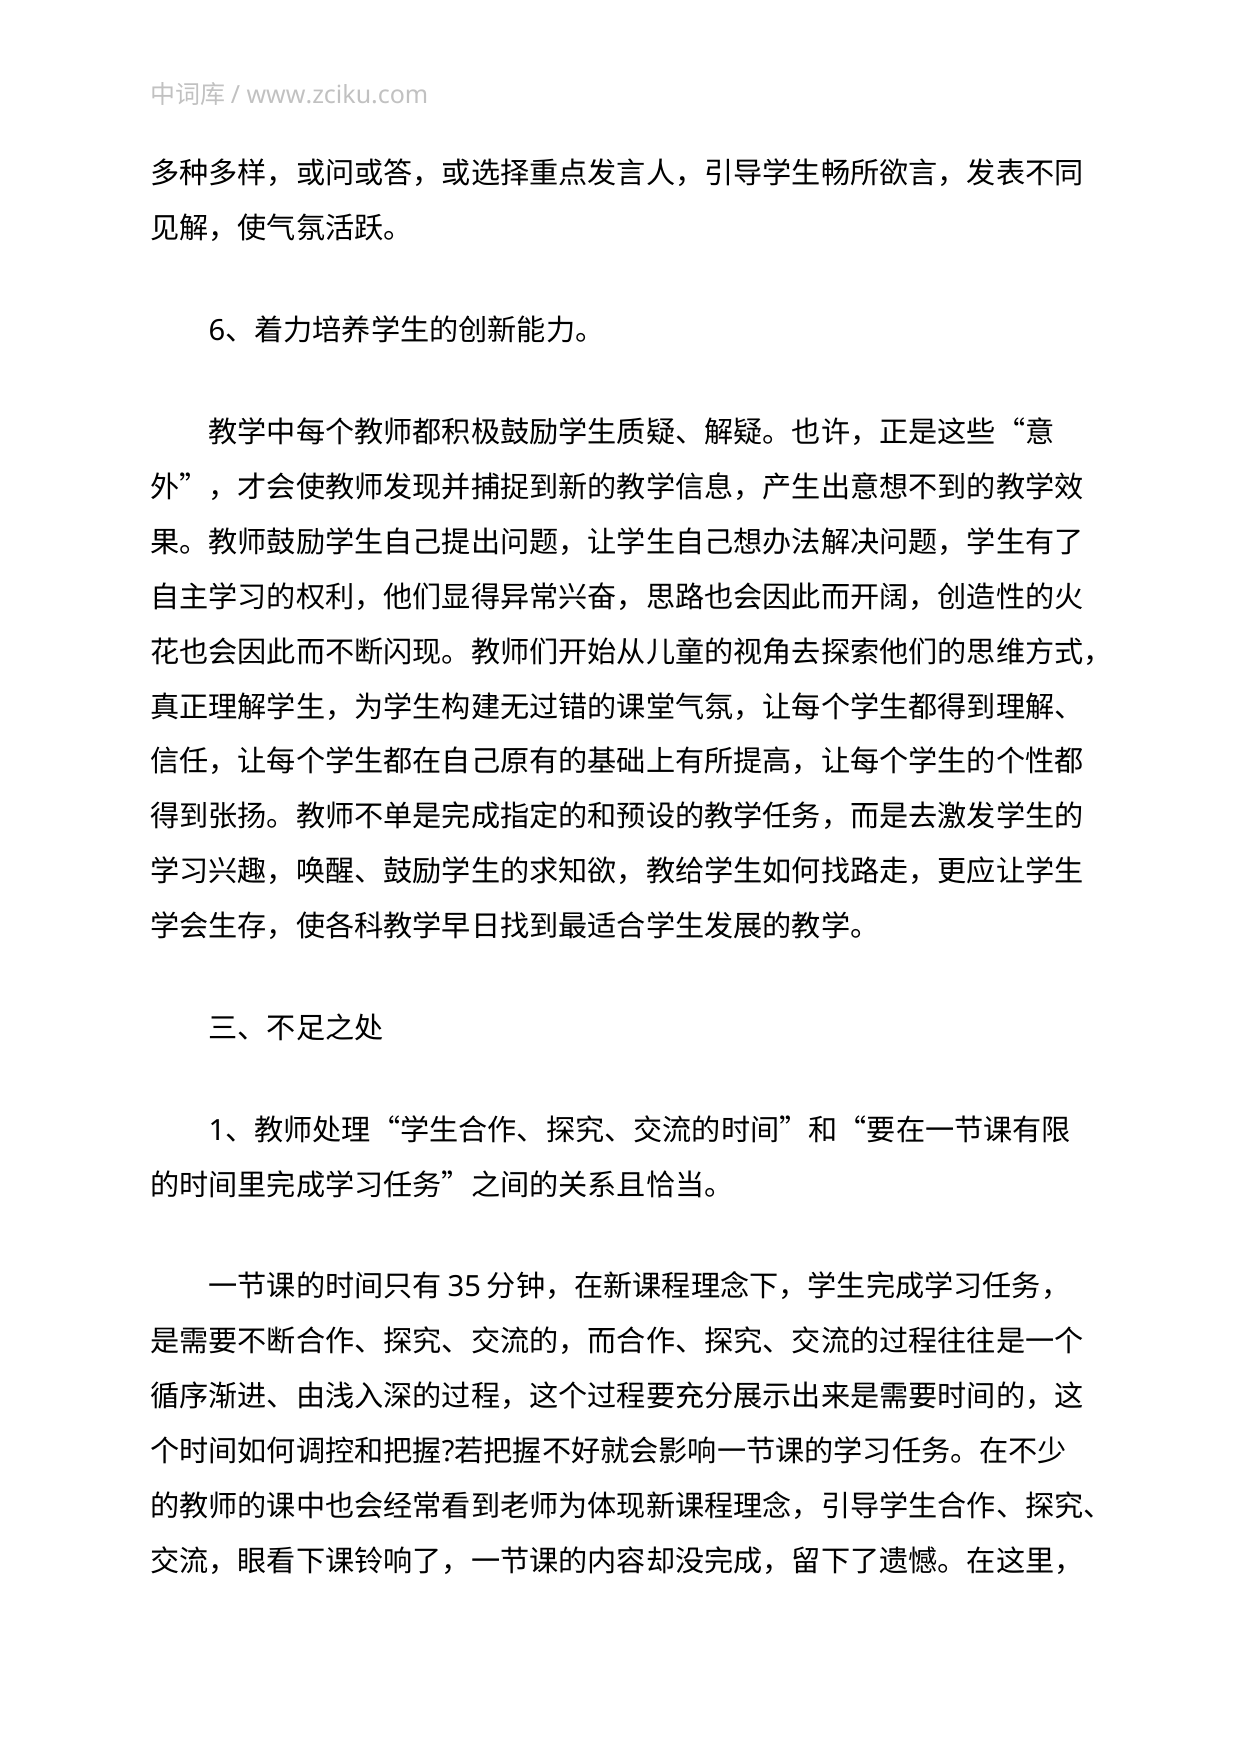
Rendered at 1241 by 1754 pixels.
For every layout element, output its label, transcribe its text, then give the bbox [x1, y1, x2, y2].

text 三、不足之处 [150, 1004, 1090, 1047]
text 6、着力培养学生的创新能力。 [150, 307, 1090, 349]
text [150, 1263, 1090, 1580]
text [150, 150, 1090, 247]
text 教学中每个教师都积极鼓励学生质疑、解疑。也许，正是这些“意外”，才会使教师发现并捕捉到新的教学信息，产生出意想不到的教学效果。教师鼓励学生自己提出问题，让学生自己想办法解决问题，学生有了自主学习的权利，他们显得异常兴奋，思路也会因此而开阔，创造性的火花也会因此而不断闪现。教师们开始从儿童的视角去探索他们的思维方式，真正理解学生，为学生构建无过错的课堂气氛，让每个学生都得到理解、信任，让每个学生都在自己原有的基础上有所提高，让每个学生的个性都得到张扬。教师不单是完成指定的和预设的教学任务，而是去激发学生的学习兴趣，唤醒、鼓励学生的求知欲，教给学生如何找路走，更应让学生学会生存，使各科教学早日找到最适合学生发展的教学。 [150, 409, 1090, 945]
text 1、教师处理“学生合作、探究、交流的时间”和“要在一节课有限的时间里完成学习任务”之间的关系且恰当。 [150, 1106, 1090, 1203]
